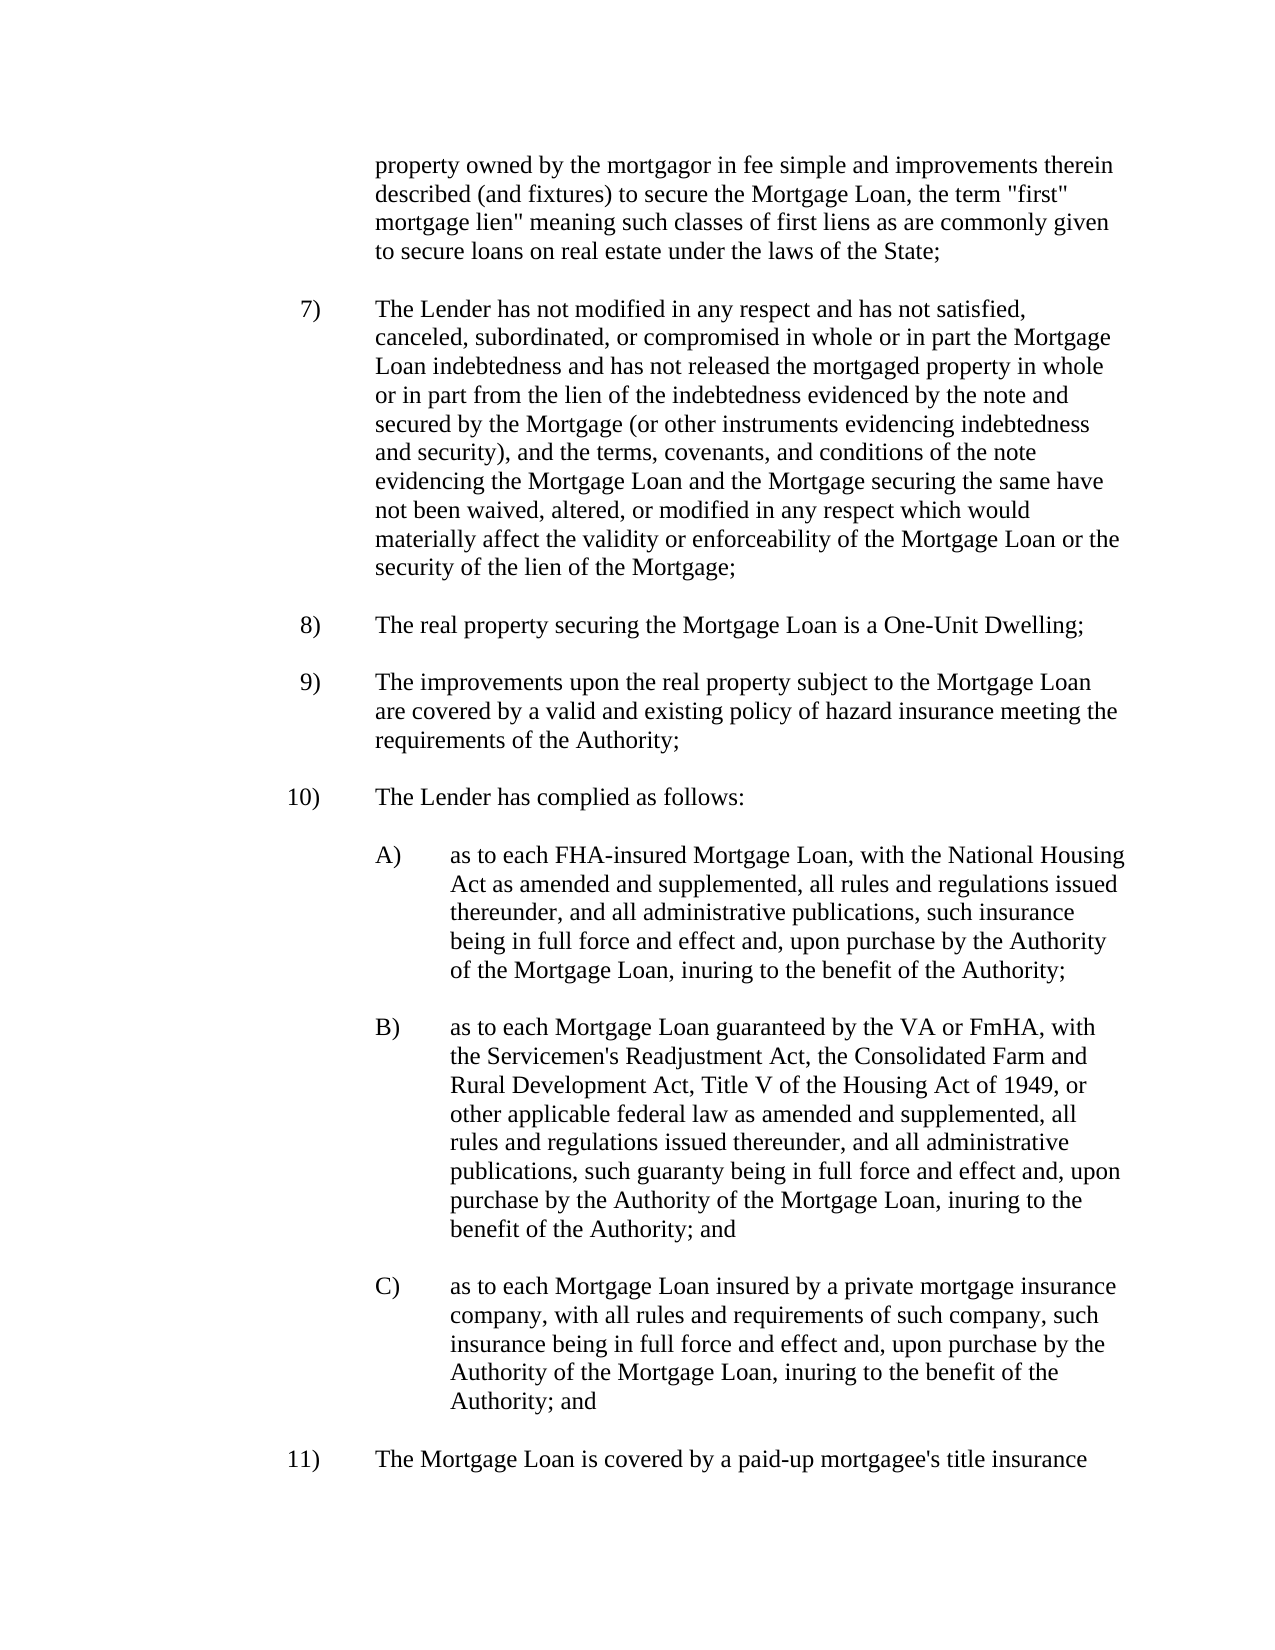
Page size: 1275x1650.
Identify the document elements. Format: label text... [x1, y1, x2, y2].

text 8) The real property securing the Mortgage Loan is a One-Unit Dwelling; [300, 610, 1125, 639]
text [300, 150, 1125, 265]
text C) as to each Mortgage Loan insured by a private mortgage insurance company, with all rules and requirements of such company, such insurance being in full force and effect and, upon purchase by the Authority of the Mortgage Loan, inuring to the benefit of the Authority; and [375, 1271, 1125, 1415]
text A) as to each FHA-insured Mortgage Loan, with the National Housing Act as amended and supplemented, all rules and regulations issued thereunder, and all administrative publications, such insurance being in full force and effect and, upon purchase by the Authority of the Mortgage Loan, inuring to the benefit of the Authority; [375, 840, 1125, 984]
text 7) The Lender has not modified in any respect and has not satisfied, canceled, subordinated, or compromised in whole or in part the Mortgage Loan indebtedness and has not released the mortgaged property in whole or in part from the lien of the indebtedness evidenced by the note and secured by the Mortgage (or other instruments evidencing indebtedness and security), and the terms, covenants, and conditions of the note evidencing the Mortgage Loan and the Mortgage securing the same have not been waived, altered, or modified in any respect which would materially affect the validity or enforceability of the Mortgage Loan or the security of the lien of the Mortgage; [300, 294, 1125, 581]
text 9) The improvements upon the real property subject to the Mortgage Loan are covered by a valid and existing policy of hazard insurance meeting the requirements of the Authority; [300, 667, 1125, 754]
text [287, 1444, 1125, 1472]
text 10) The Lender has complied as follows: [287, 782, 1125, 811]
text B) as to each Mortgage Loan guaranteed by the VA or FmHA, with the Servicemen's Readjustment Act, the Consolidated Farm and Rural Development Act, Title V of the Housing Act of 1949, or other applicable federal law as amended and supplemented, all rules and regulations issued thereunder, and all administrative publications, such guaranty being in full force and effect and, upon purchase by the Authority of the Mortgage Loan, inuring to the benefit of the Authority; and [375, 1012, 1125, 1242]
